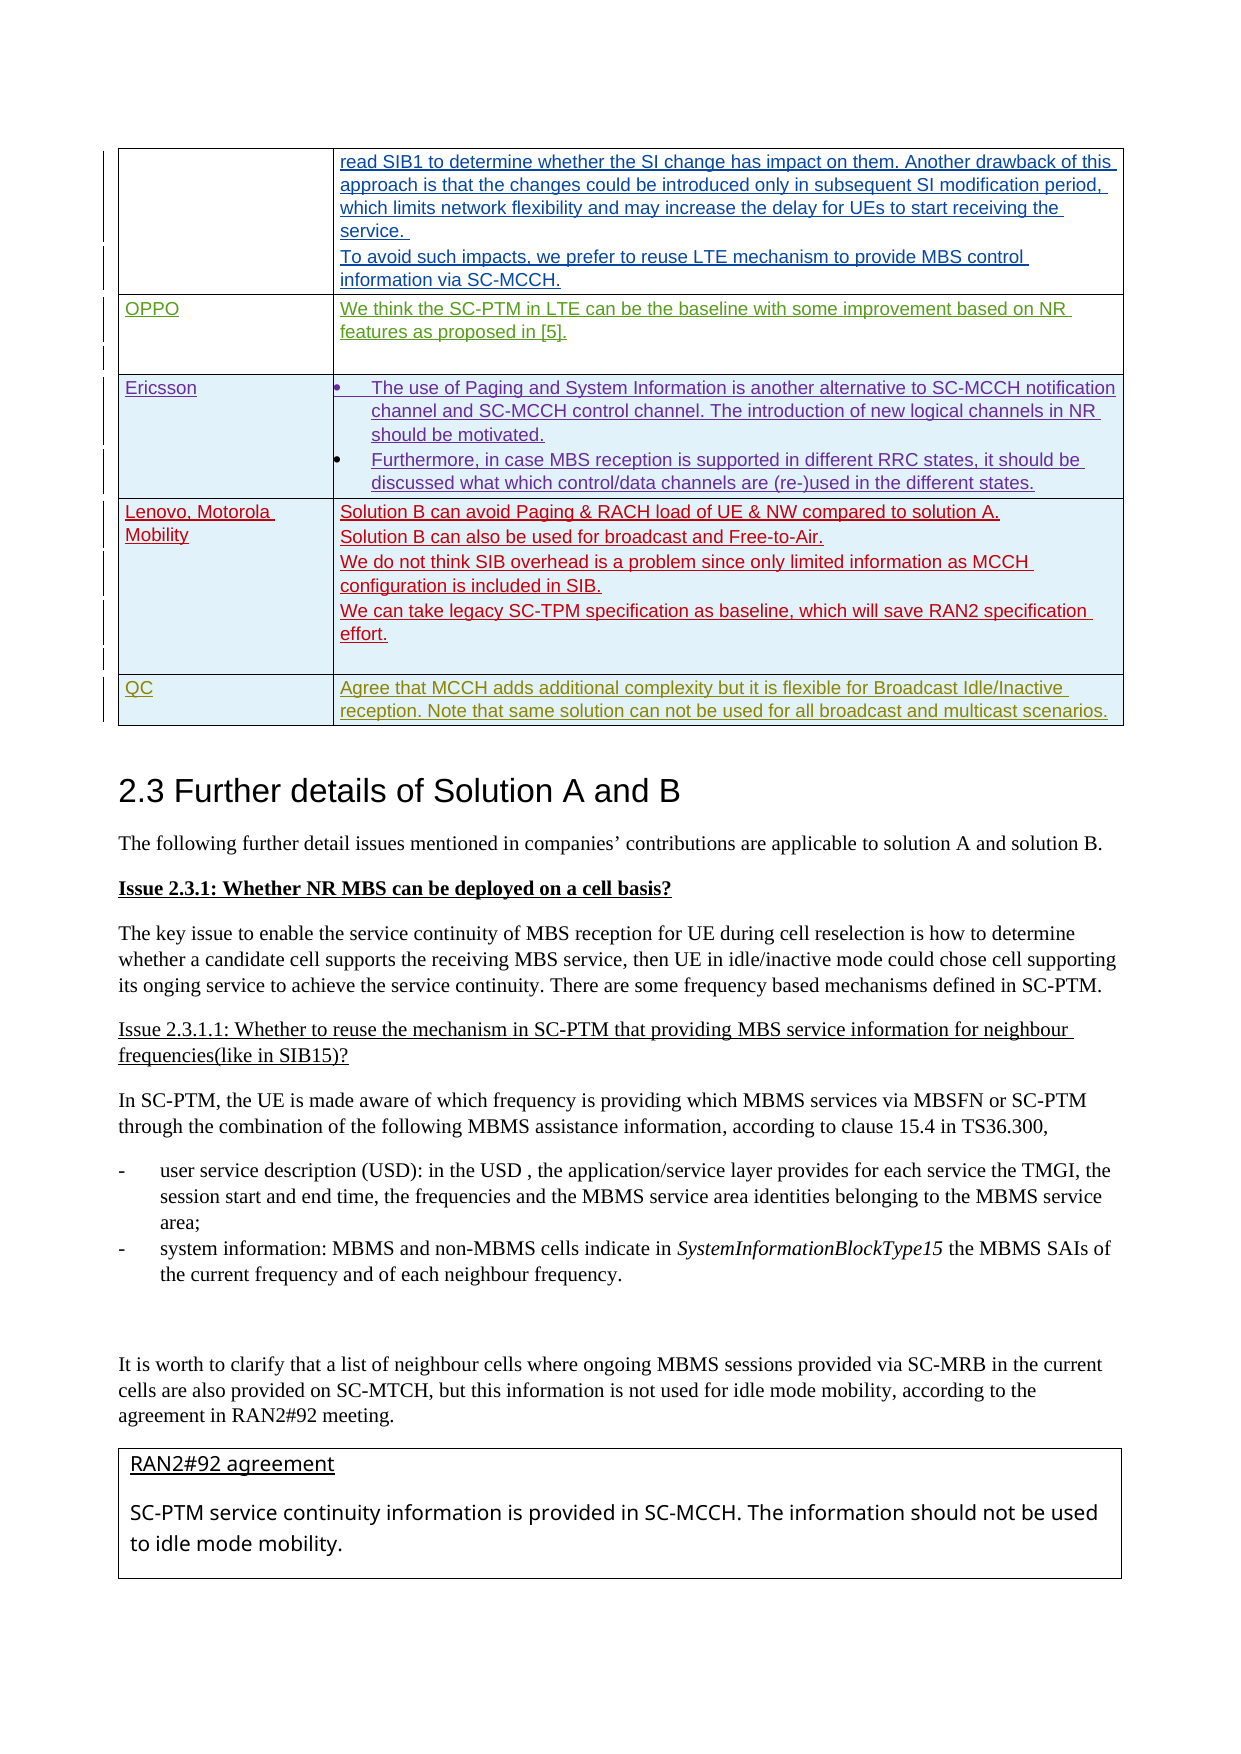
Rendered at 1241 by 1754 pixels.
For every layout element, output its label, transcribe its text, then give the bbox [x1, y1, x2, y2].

text Issue 2.3.1.1: Whether to reuse the mechanism in SC-PTM that providing MBS service information for neighbour frequencies(like in SIB15)? [118, 1017, 1122, 1067]
table_cell [119, 295, 333, 374]
text The key issue to enable the service continuity of MBS reception for UE during cell reselection is how to determine whether a candidate cell supports the receiving MBS service, then UE in idle/inactive mode could chose cell supporting its onging service to achieve the service continuity. There are some frequency based mechanisms defined in SC-PTM. [118, 921, 1122, 997]
text In SC-PTM, the UE is made aware of which frequency is providing which MBMS services via MBSFN or SC-PTM through the combination of the following MBMS assistance information, according to clause 15.4 in TS36.300, [118, 1088, 1122, 1138]
text The following further detail issues mentioned in companies’ contributions are applicable to solution A and solution B. [118, 831, 1122, 855]
text Issue 2.3.1: Whether NR MBS can be deployed on a cell basis? [118, 876, 1122, 900]
subtitle 2.3 Further details of Solution A and B [118, 771, 1122, 809]
text - system information: MBMS and non-MBMS cells indicate in SystemInformationBlockType15 the MBMS SAIs of the current frequency and of each neighbour frequency. [118, 1236, 1122, 1286]
table_cell [334, 149, 1123, 294]
table_cell [119, 149, 333, 294]
text - user service description (USD): in the USD , the application/service layer provides for each service the TMGI, the session start and end time, the frequencies and the MBMS service area identities belonging to the MBMS service area; [118, 1158, 1122, 1234]
table_header RAN2#92 agreement SC-PTM service continuity information is provided in SC-MCCH. The information should not be used to idle mode mobility. [119, 1449, 1121, 1578]
table_cell [334, 295, 1123, 374]
text It is worth to clarify that a list of neighbour cells where ongoing MBMS sessions provided via SC-MRB in the current cells are also provided on SC-MTCH, but this information is not used for idle mode mobility, according to the agreement in RAN2#92 meeting. [118, 1352, 1122, 1427]
